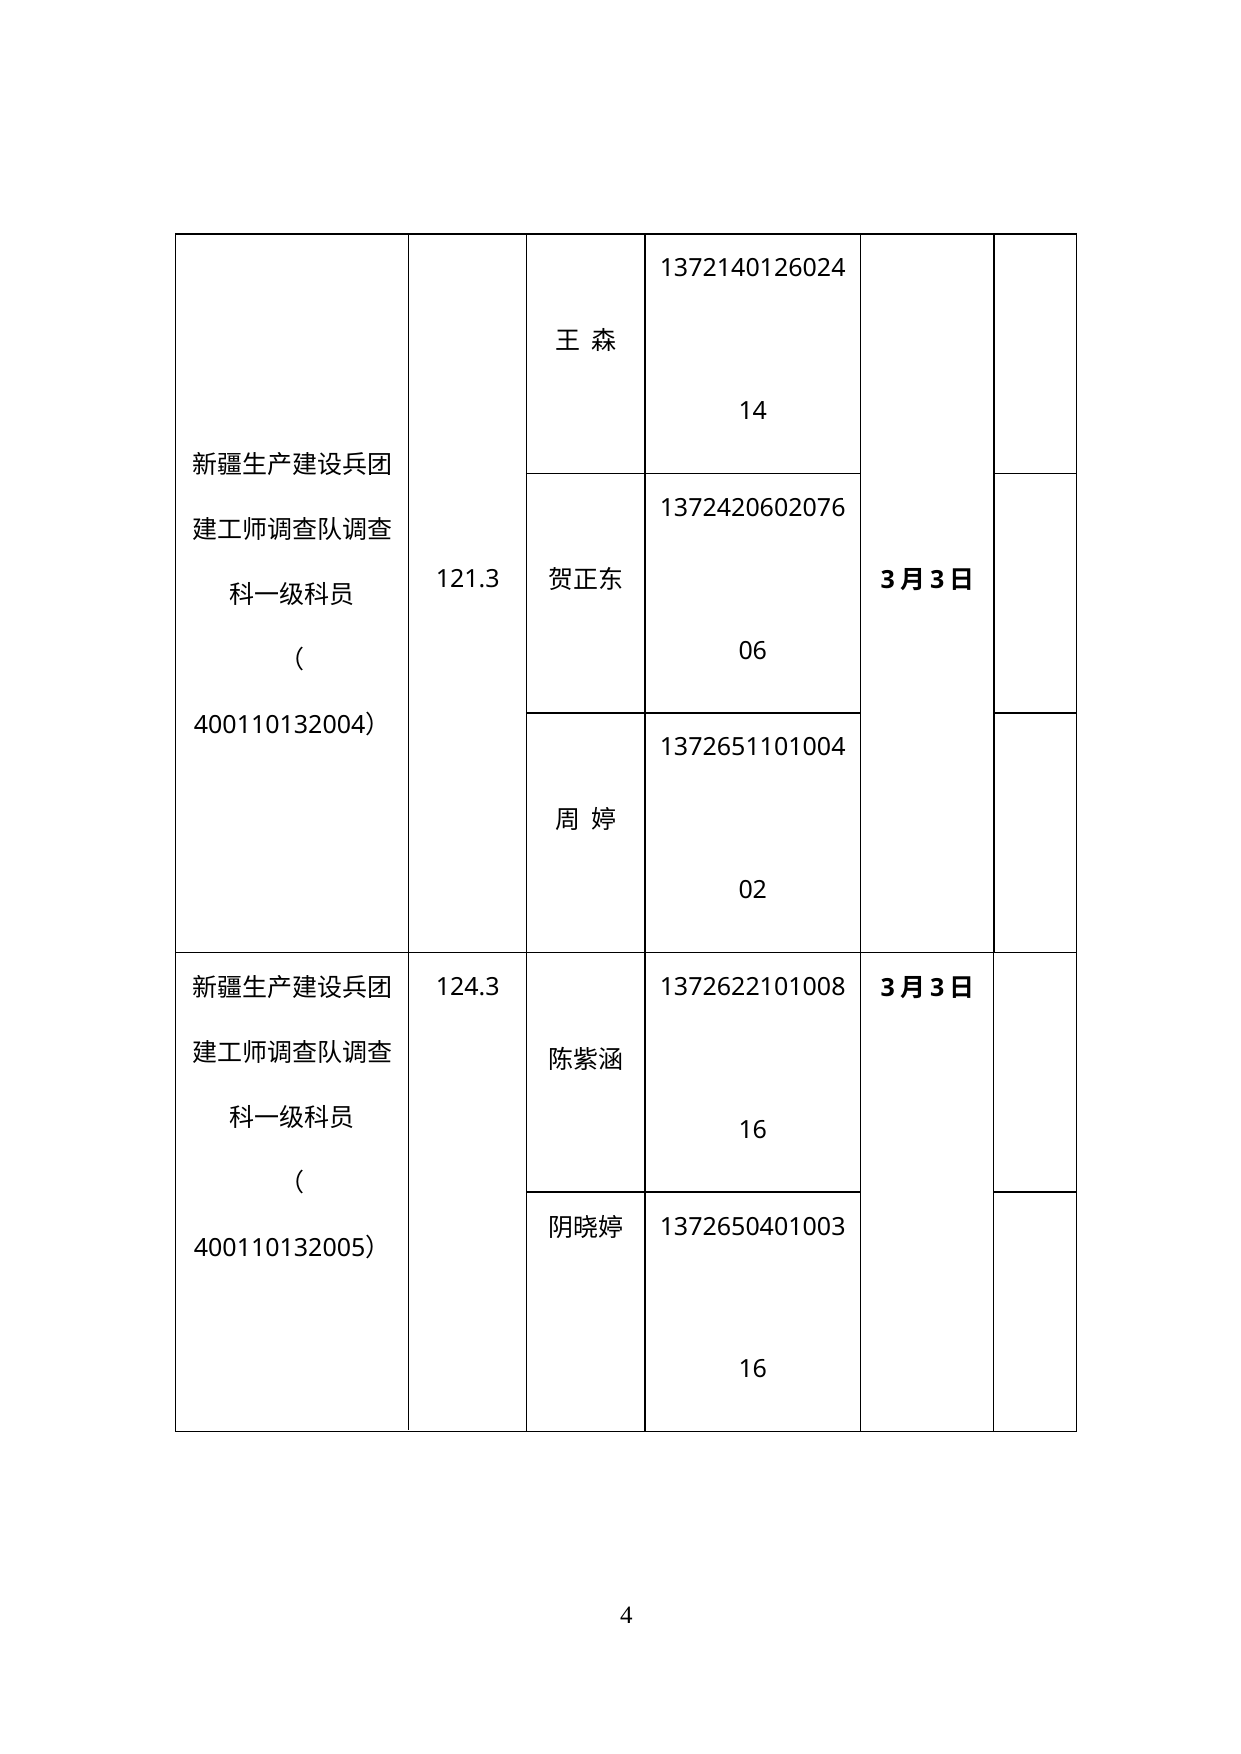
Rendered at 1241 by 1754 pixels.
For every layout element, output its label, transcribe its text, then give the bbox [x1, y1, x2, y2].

table_cell 王 森 [527, 235, 644, 472]
table_cell 陈紫涵 [527, 953, 644, 1191]
table_cell [995, 714, 1076, 952]
table_cell 新疆生产建设兵团建工师调查队调查科一级科员（400110132005） [176, 953, 408, 1431]
table_cell [995, 235, 1076, 472]
table_cell 137242060207606 [646, 474, 860, 712]
table_cell 121.3 [409, 235, 526, 952]
table_cell 137265040100316 [646, 1193, 860, 1431]
table_cell 周 婷 [527, 714, 644, 952]
table_cell 124.3 [408, 953, 526, 1431]
table_cell 阴晓婷 [527, 1193, 644, 1431]
table_cell [995, 474, 1076, 712]
table_cell 137265110100402 [646, 714, 860, 952]
table_cell 贺正东 [527, 474, 644, 712]
table_cell 3月3日 [861, 953, 993, 1431]
table_cell 3月3日 [861, 235, 993, 952]
table_cell [994, 1193, 1076, 1431]
table_cell 新疆生产建设兵团建工师调查队调查科一级科员（400110132004） [176, 235, 408, 952]
table_cell [994, 953, 1076, 1191]
table_cell 137262210100816 [646, 953, 860, 1191]
table_cell 137214012602414 [646, 235, 860, 472]
